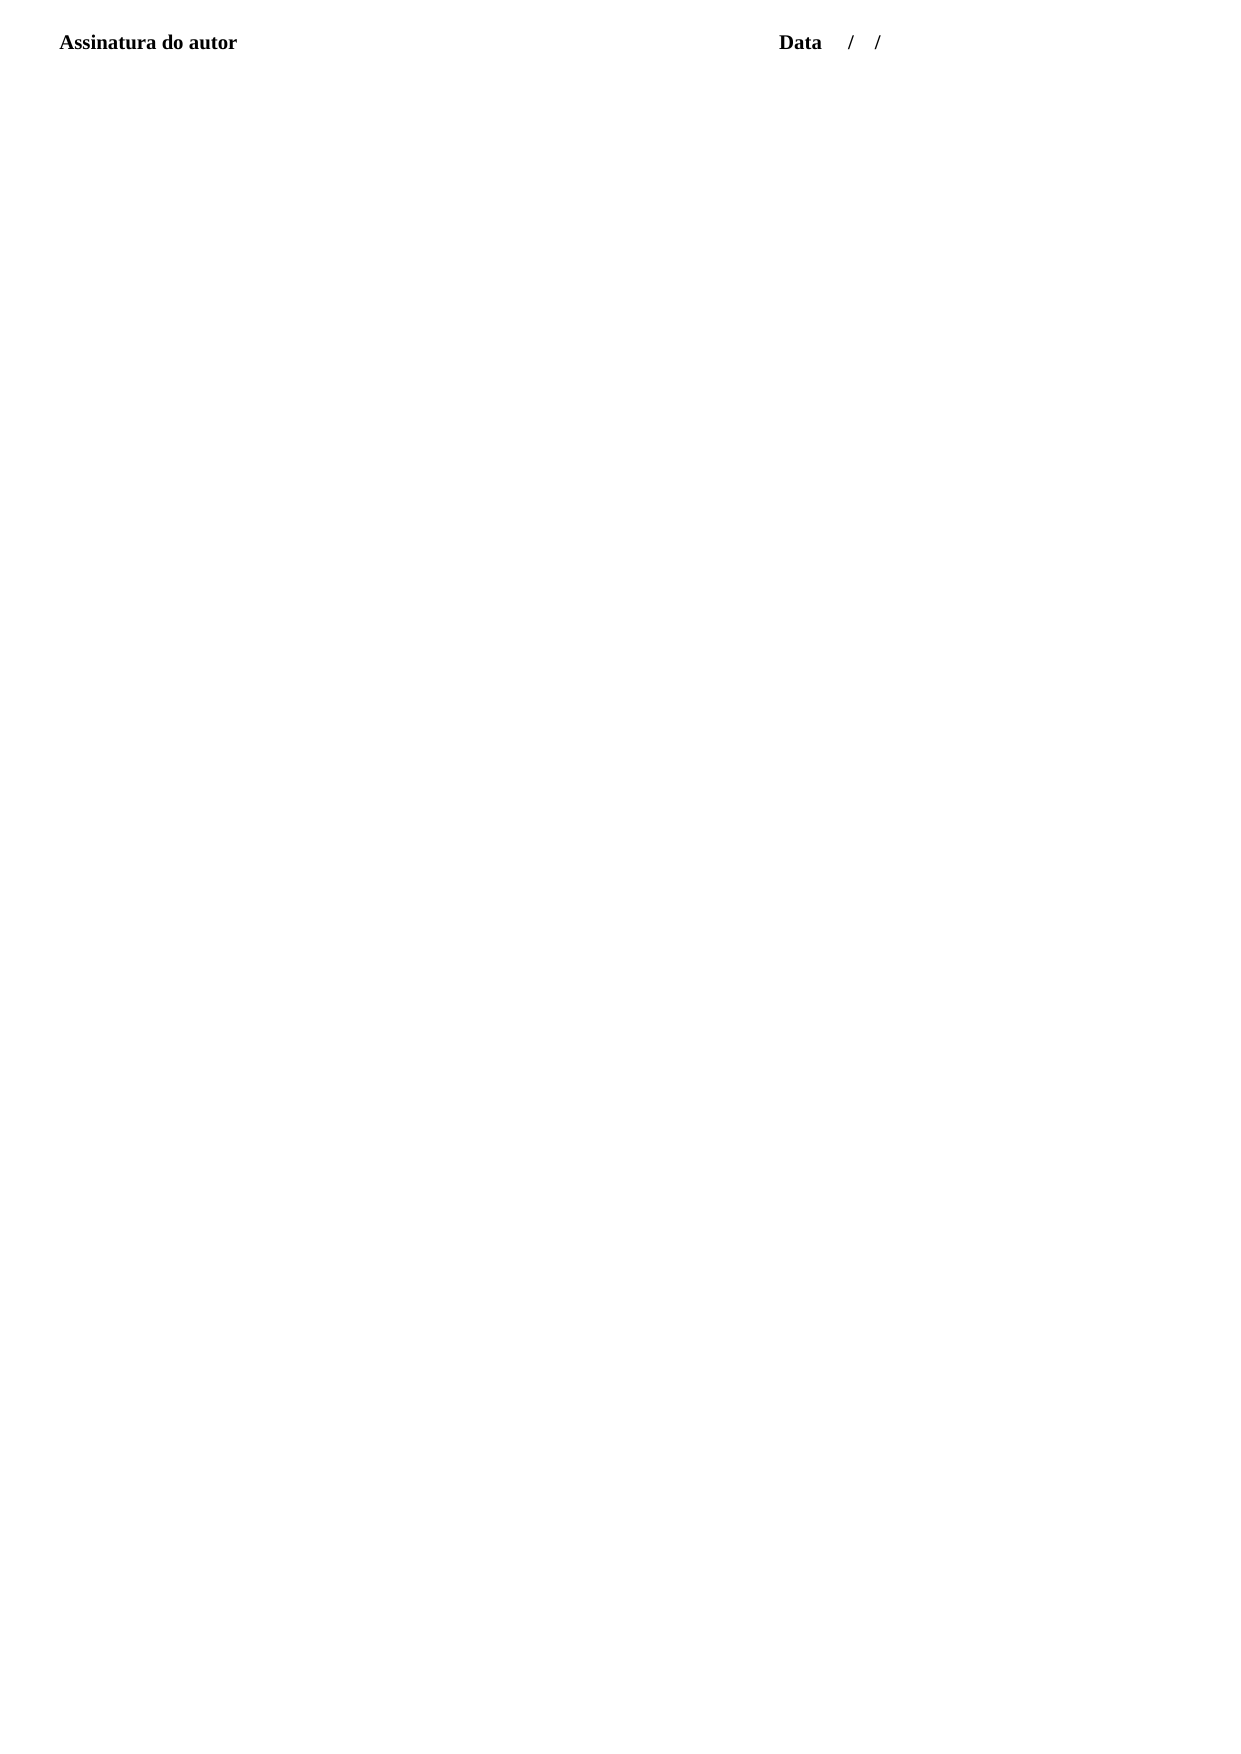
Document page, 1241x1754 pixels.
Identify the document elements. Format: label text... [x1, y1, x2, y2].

text Assinatura do autor Data / / [59, 29, 1219, 54]
